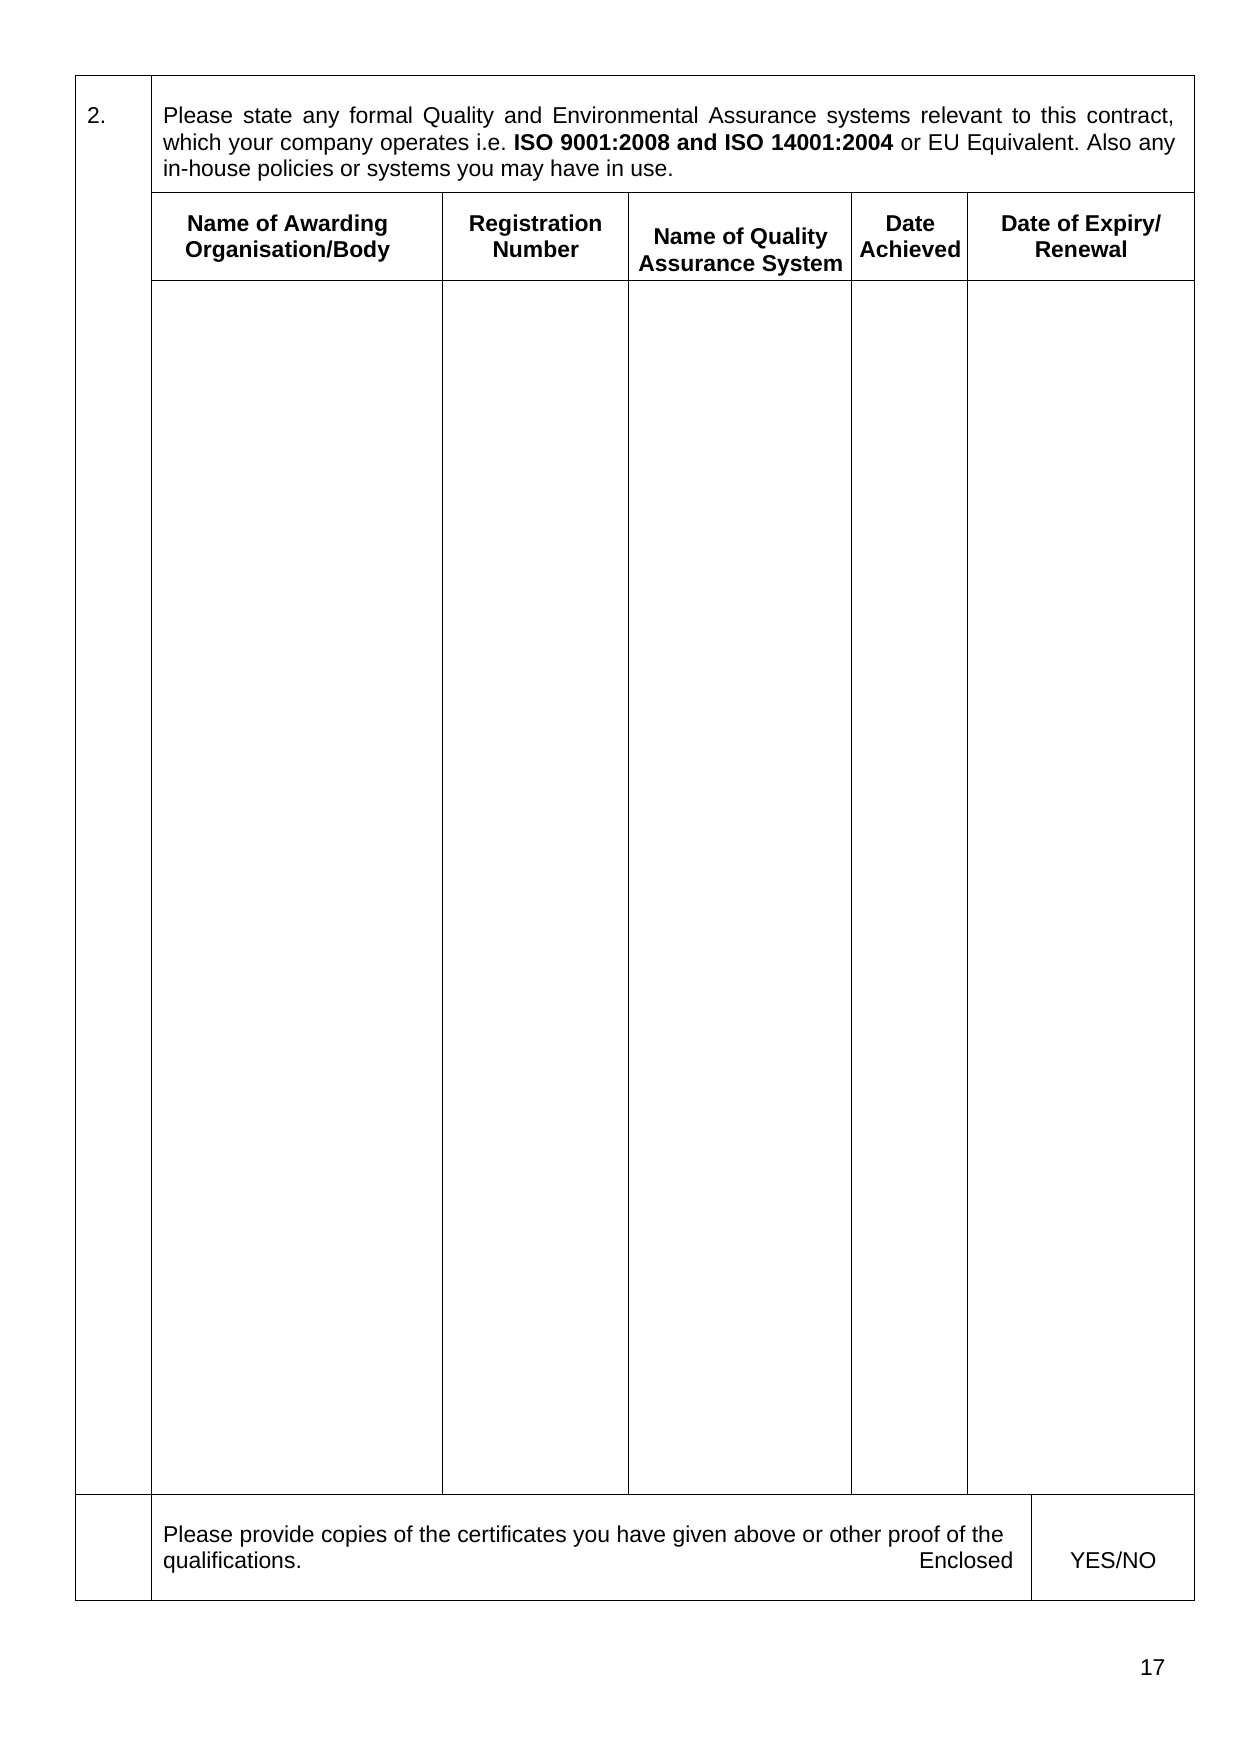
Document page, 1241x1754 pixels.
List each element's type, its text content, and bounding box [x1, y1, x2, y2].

table_cell YES/NO [1032, 1495, 1194, 1600]
table_cell [152, 281, 442, 1493]
table_cell Date Achieved [852, 193, 967, 280]
table_cell [76, 1495, 151, 1600]
table_cell [968, 281, 1194, 1493]
table_cell Date of Expiry/ Renewal [968, 193, 1194, 280]
table_cell [443, 281, 628, 1493]
table_header 2. [76, 76, 151, 1493]
table_cell [629, 281, 851, 1493]
table_cell [852, 281, 967, 1493]
table_header Please state any formal Quality and Environmental Assurance systems relevant to this contract, which your company operates i.e. ISO 9001:2008 and ISO 14001:2004 or EU Equivalent. Also any in-house policies or systems you may have in use. [152, 76, 1194, 192]
table_cell Please provide copies of the certificates you have given above or other proof of the qualifications. Enclosed [152, 1495, 1031, 1600]
table_cell Name of Quality Assurance System [629, 193, 851, 280]
table_cell Registration Number [443, 193, 628, 280]
table_cell Name of Awarding Organisation/Body [152, 193, 442, 280]
